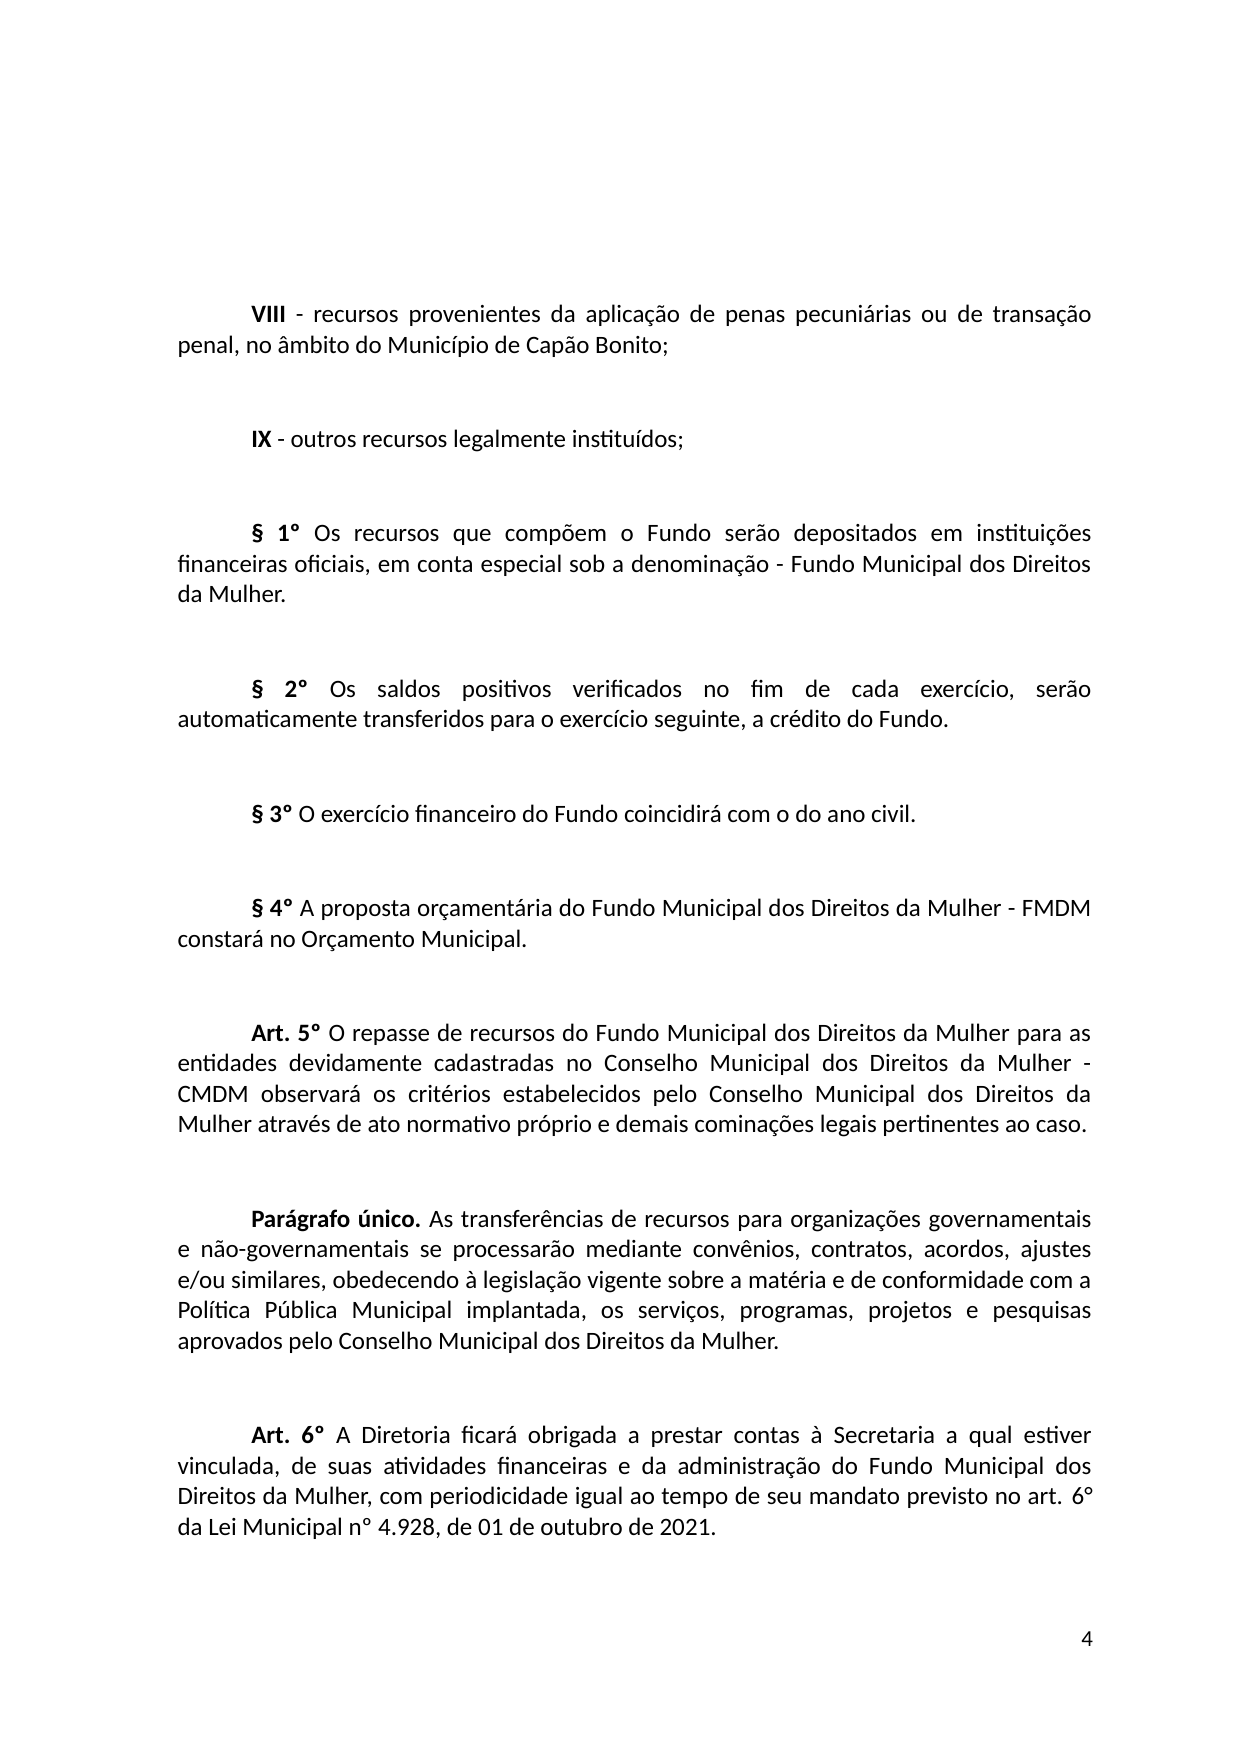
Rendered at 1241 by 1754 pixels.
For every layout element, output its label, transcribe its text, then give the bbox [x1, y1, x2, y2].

text § 4º A proposta orçamentária do Fundo Municipal dos Direitos da Mulher - FMDM constará no Orçamento Municipal. [177, 892, 1092, 953]
text Parágrafo único. As transferências de recursos para organizações governamentais e não-governamentais se processarão mediante convênios, contratos, acordos, ajustes e/ou similares, obedecendo à legislação vigente sobre a matéria e de conformidade com a Política Pública Municipal implantada, os serviços, programas, projetos e pesquisas aprovados pelo Conselho Municipal dos Direitos da Mulher. [177, 1203, 1092, 1356]
text § 1º Os recursos que compõem o Fundo serão depositados em instituições financeiras oficiais, em conta especial sob a denominação - Fundo Municipal dos Direitos da Mulher. [177, 517, 1092, 609]
text Art. 6º A Diretoria ficará obrigada a prestar contas à Secretaria a qual estiver vinculada, de suas atividades financeiras e da administração do Fundo Municipal dos Direitos da Mulher, com periodicidade igual ao tempo de seu mandato previsto no art. 6° da Lei Municipal nº 4.928, de 01 de outubro de 2021. [177, 1419, 1092, 1542]
text § 2º Os saldos positivos verificados no fim de cada exercício, serão automaticamente transferidos para o exercício seguinte, a crédito do Fundo. [177, 673, 1092, 734]
text VIII - recursos provenientes da aplicação de penas pecuniárias ou de transação penal, no âmbito do Município de Capão Bonito; [177, 298, 1092, 359]
text Art. 5º O repasse de recursos do Fundo Municipal dos Direitos da Mulher para as entidades devidamente cadastradas no Conselho Municipal dos Direitos da Mulher - CMDM observará os critérios estabelecidos pelo Conselho Municipal dos Direitos da Mulher através de ato normativo próprio e demais cominações legais pertinentes ao caso. [177, 1017, 1092, 1139]
text § 3º O exercício financeiro do Fundo coincidirá com o do ano civil. [177, 798, 1092, 828]
text IX - outros recursos legalmente instituídos; [177, 423, 1092, 454]
